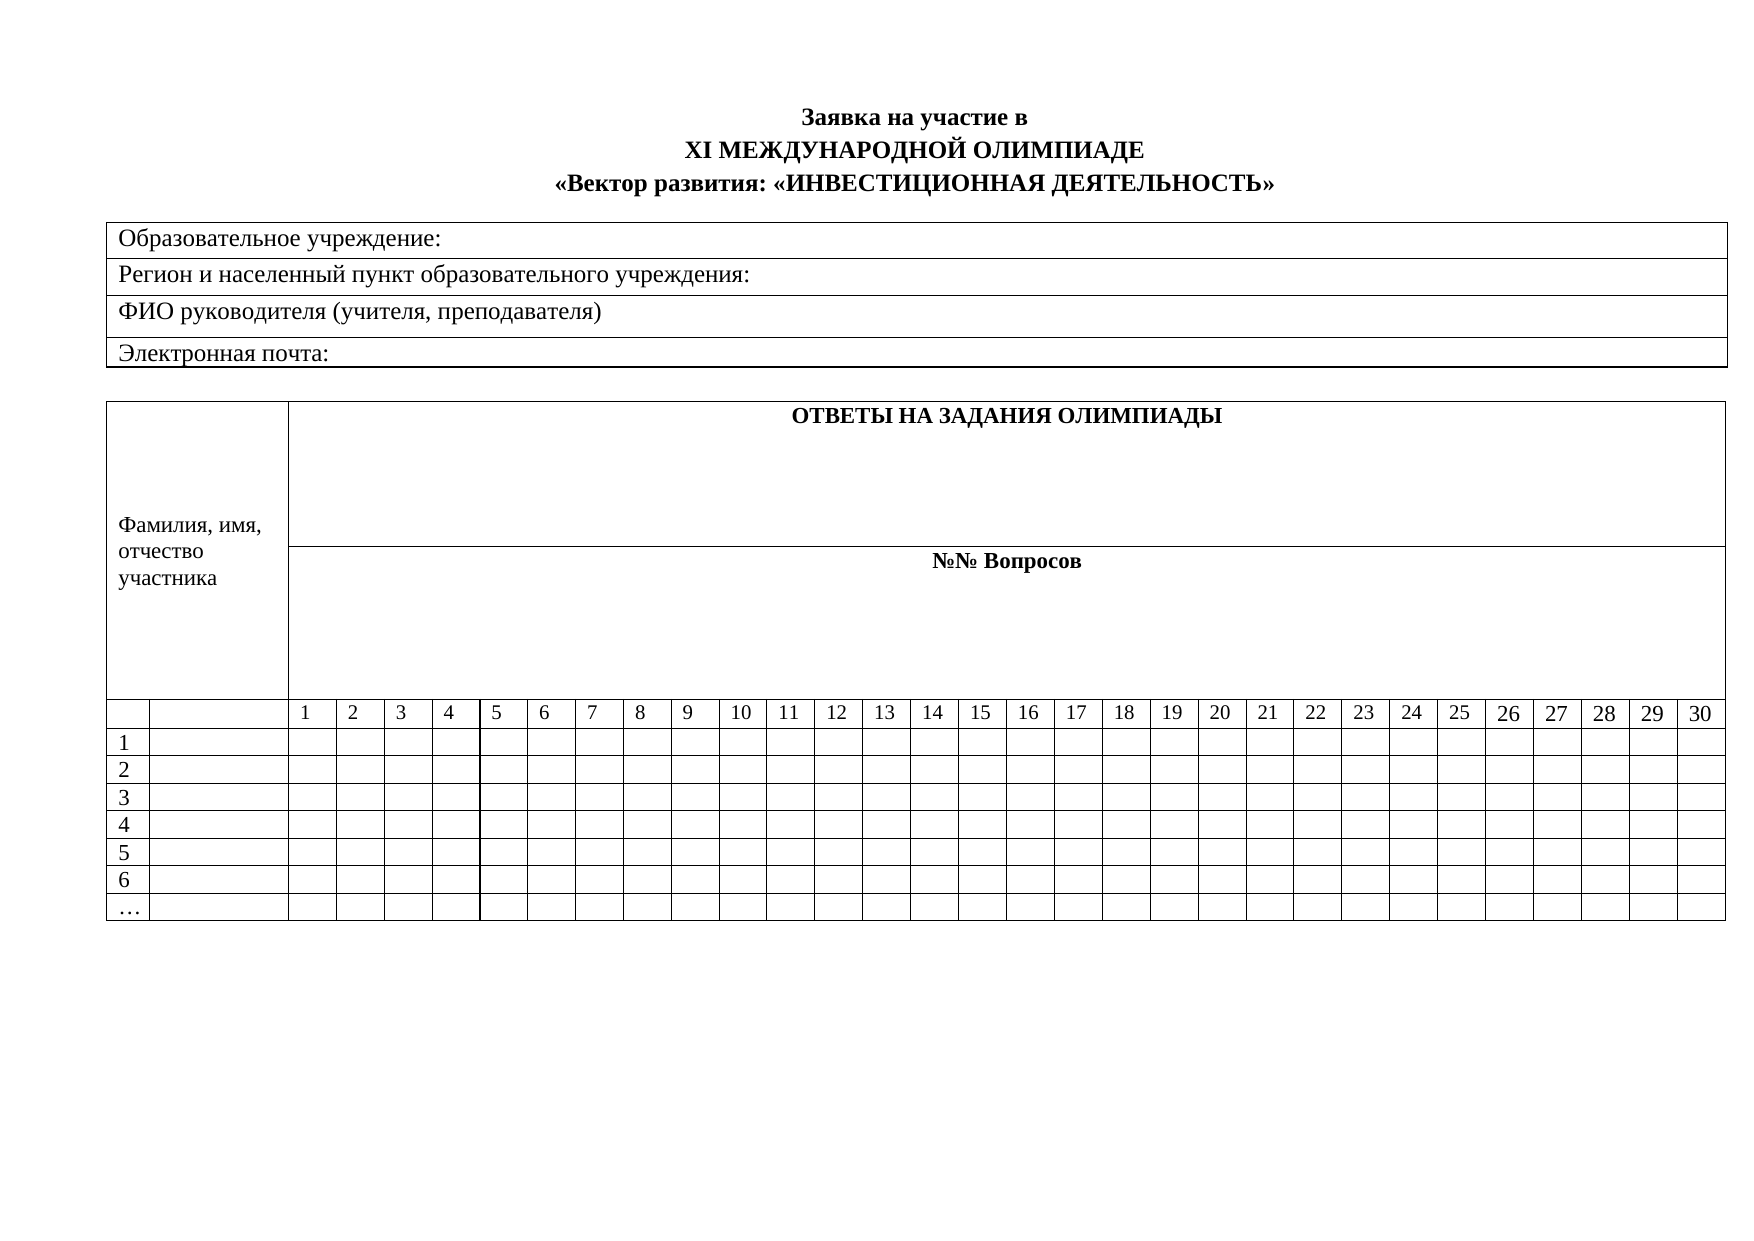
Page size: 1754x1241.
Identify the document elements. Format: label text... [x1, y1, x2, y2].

table_cell 14 [911, 700, 958, 728]
table_cell 16 [1007, 700, 1054, 728]
table_cell [1247, 811, 1293, 838]
list «Вектор развития: «ИНВЕСТИЦИОННАЯ ДЕЯТЕЛЬНОСТЬ» [193, 168, 1636, 197]
table_cell 19 [1151, 700, 1198, 728]
table_cell 15 [959, 700, 1006, 728]
table_cell [337, 756, 384, 783]
table_cell 27 [1534, 700, 1581, 728]
table_cell [528, 784, 575, 810]
table_cell [1438, 894, 1485, 920]
table_cell [1007, 894, 1054, 920]
table_cell [1438, 729, 1485, 755]
table_cell [672, 894, 719, 920]
table_cell [1534, 894, 1581, 920]
table_cell [815, 811, 862, 838]
table_cell [815, 894, 862, 920]
table_cell [150, 866, 288, 892]
table_cell [959, 839, 1006, 865]
table_cell 13 [863, 700, 910, 728]
table_cell [815, 729, 862, 755]
table_cell [1342, 839, 1389, 865]
table_cell [767, 784, 814, 810]
table_cell 6 [107, 866, 149, 892]
table_cell 23 [1342, 700, 1389, 728]
table_cell [1678, 839, 1725, 865]
table_cell [528, 811, 575, 838]
table_cell [624, 729, 671, 755]
table_cell [1678, 811, 1725, 838]
table_cell [107, 700, 149, 728]
table_cell [385, 866, 432, 892]
table_cell [720, 894, 766, 920]
table_cell [1055, 756, 1102, 783]
table_cell [1438, 811, 1485, 838]
table_cell [1151, 756, 1198, 783]
table_cell [481, 811, 527, 838]
table_cell [767, 729, 814, 755]
table_cell [150, 839, 288, 865]
table_cell [1151, 839, 1198, 865]
table_cell [150, 894, 288, 920]
table_cell [576, 839, 623, 865]
table_cell [1534, 756, 1581, 783]
table_cell 2 [337, 700, 384, 728]
table_cell [481, 756, 527, 783]
table_cell [1007, 729, 1054, 755]
table_cell [1390, 866, 1437, 892]
table_cell [150, 729, 288, 755]
table_cell [1103, 784, 1150, 810]
table_cell [672, 729, 719, 755]
table_cell [1390, 811, 1437, 838]
table_cell [1582, 729, 1629, 755]
table_cell [815, 839, 862, 865]
table_cell [1486, 784, 1533, 810]
table_cell [1294, 894, 1341, 920]
table_cell [1247, 839, 1293, 865]
table_cell [672, 756, 719, 783]
table_cell [337, 811, 384, 838]
table_cell [767, 811, 814, 838]
table_cell 28 [1582, 700, 1629, 728]
table_cell [528, 756, 575, 783]
table_cell [1294, 729, 1341, 755]
table_cell 30 [1678, 700, 1725, 728]
table_cell №№ Вопросов [289, 547, 1725, 699]
table_cell [1486, 839, 1533, 865]
table_cell [1486, 811, 1533, 838]
table_cell [576, 784, 623, 810]
table_cell [481, 784, 527, 810]
table_cell [1630, 894, 1677, 920]
table_cell [911, 729, 958, 755]
table_cell [385, 894, 432, 920]
table_cell [720, 729, 766, 755]
table_cell [1678, 729, 1725, 755]
table_cell 1 [289, 700, 336, 728]
table_cell [1199, 894, 1246, 920]
table_cell [1151, 866, 1198, 892]
table_cell [1486, 756, 1533, 783]
table_cell 18 [1103, 700, 1150, 728]
table_cell [767, 866, 814, 892]
table_cell [1534, 839, 1581, 865]
table_cell [1630, 729, 1677, 755]
table_cell [1678, 784, 1725, 810]
table_cell 21 [1247, 700, 1293, 728]
table_cell [815, 756, 862, 783]
table_cell [1199, 811, 1246, 838]
table_cell [528, 894, 575, 920]
table_cell [720, 866, 766, 892]
table_cell [1247, 756, 1293, 783]
table_cell [337, 729, 384, 755]
table_cell [481, 729, 527, 755]
table_cell [1247, 784, 1293, 810]
table_cell [1678, 756, 1725, 783]
table_cell [576, 729, 623, 755]
table_cell [1103, 866, 1150, 892]
table_cell [767, 894, 814, 920]
table_cell [1151, 729, 1198, 755]
table_cell [433, 729, 479, 755]
table_cell [1294, 839, 1341, 865]
table_cell [337, 784, 384, 810]
table_cell [1294, 811, 1341, 838]
table_cell [959, 784, 1006, 810]
table_cell [1055, 894, 1102, 920]
table_cell [528, 729, 575, 755]
table_cell [672, 811, 719, 838]
table_cell [481, 866, 527, 892]
table_cell [863, 894, 910, 920]
table_cell [576, 894, 623, 920]
table_cell [672, 784, 719, 810]
table_cell [767, 839, 814, 865]
table_cell 12 [815, 700, 862, 728]
table_cell [1678, 866, 1725, 892]
table_cell 25 [1438, 700, 1485, 728]
table_cell [1582, 839, 1629, 865]
table_cell 9 [672, 700, 719, 728]
table_cell [1199, 784, 1246, 810]
table_cell [1199, 866, 1246, 892]
table_cell [720, 811, 766, 838]
table_cell 3 [107, 784, 149, 810]
table_cell [1247, 894, 1293, 920]
table_cell [289, 811, 336, 838]
table_cell [815, 866, 862, 892]
table_cell [1342, 729, 1389, 755]
table_cell [289, 839, 336, 865]
table_cell [1438, 839, 1485, 865]
table_cell 26 [1486, 700, 1533, 728]
table_cell [1342, 894, 1389, 920]
table_cell 4 [433, 700, 479, 728]
table_cell [1103, 811, 1150, 838]
table_cell [1582, 894, 1629, 920]
table_cell … [107, 894, 149, 920]
table_cell [624, 894, 671, 920]
table_cell [1007, 866, 1054, 892]
table_cell [911, 839, 958, 865]
table_cell [1534, 784, 1581, 810]
table_cell [1342, 756, 1389, 783]
table_cell [1103, 756, 1150, 783]
table_cell [1630, 756, 1677, 783]
table_cell [1630, 866, 1677, 892]
table_cell [1342, 784, 1389, 810]
table_cell 3 [385, 700, 432, 728]
table_cell 7 [576, 700, 623, 728]
table_cell [1103, 839, 1150, 865]
table_cell [1199, 839, 1246, 865]
table_cell [1055, 839, 1102, 865]
table_cell [863, 729, 910, 755]
table_cell [815, 784, 862, 810]
table_cell [1007, 839, 1054, 865]
table_cell [624, 784, 671, 810]
table_cell [1630, 784, 1677, 810]
table_cell [1582, 784, 1629, 810]
table_cell [863, 784, 910, 810]
table_cell [1247, 729, 1293, 755]
table_cell [576, 756, 623, 783]
table_cell [1294, 756, 1341, 783]
table_cell [720, 784, 766, 810]
table_cell [863, 866, 910, 892]
table_cell [150, 700, 288, 728]
table_cell [433, 784, 479, 810]
table_cell [337, 894, 384, 920]
table_cell [911, 811, 958, 838]
table_cell [672, 839, 719, 865]
table_cell [385, 756, 432, 783]
table_cell [289, 756, 336, 783]
table_cell [959, 866, 1006, 892]
table_cell [337, 866, 384, 892]
table_cell [720, 756, 766, 783]
table_cell [911, 894, 958, 920]
table_cell [289, 866, 336, 892]
table_cell [433, 811, 479, 838]
table_cell [1630, 839, 1677, 865]
table_cell [863, 756, 910, 783]
table_cell [385, 729, 432, 755]
table_cell 29 [1630, 700, 1677, 728]
table_cell [1582, 811, 1629, 838]
table_cell [1055, 866, 1102, 892]
table_cell [767, 756, 814, 783]
table_cell [911, 784, 958, 810]
table_cell 8 [624, 700, 671, 728]
list Заявка на участие в [193, 102, 1636, 131]
table_cell [1390, 756, 1437, 783]
table_cell Регион и населенный пункт образовательного учреждения: [107, 259, 1727, 295]
table_cell [385, 839, 432, 865]
table_cell [1199, 729, 1246, 755]
table_header Образовательное учреждение: [107, 223, 1727, 258]
table_cell [1199, 756, 1246, 783]
table_cell 22 [1294, 700, 1341, 728]
table_cell 5 [481, 700, 527, 728]
table_cell [289, 784, 336, 810]
table_cell [1534, 811, 1581, 838]
table_cell [1630, 811, 1677, 838]
table_cell [481, 894, 527, 920]
table_cell [1486, 894, 1533, 920]
table_cell 2 [107, 756, 149, 783]
table_cell [289, 894, 336, 920]
table_cell 6 [528, 700, 575, 728]
table_cell [1390, 839, 1437, 865]
table_cell [1055, 811, 1102, 838]
table_cell [528, 866, 575, 892]
table_cell [959, 729, 1006, 755]
table_cell [1678, 894, 1725, 920]
table_cell [863, 839, 910, 865]
table_header ОТВЕТЫ НА ЗАДАНИЯ ОЛИМПИАДЫ [289, 402, 1725, 546]
table_cell [911, 756, 958, 783]
table_cell 20 [1199, 700, 1246, 728]
table_cell 4 [107, 811, 149, 838]
table_cell [576, 866, 623, 892]
list XI МЕЖДУНАРОДНОЙ ОЛИМПИАДЕ [193, 135, 1636, 164]
table_cell [1103, 894, 1150, 920]
table_cell [1342, 866, 1389, 892]
table_cell [385, 784, 432, 810]
table_cell [528, 839, 575, 865]
table_cell [385, 811, 432, 838]
table_cell [433, 756, 479, 783]
table_cell [1438, 756, 1485, 783]
table_cell [1055, 784, 1102, 810]
table_cell [1007, 811, 1054, 838]
table_cell [433, 839, 479, 865]
table_cell [1438, 784, 1485, 810]
table_cell [1055, 729, 1102, 755]
table_cell [150, 811, 288, 838]
table_cell [959, 756, 1006, 783]
table_cell [150, 756, 288, 783]
table_cell [433, 894, 479, 920]
table_cell [1390, 784, 1437, 810]
table_cell [959, 894, 1006, 920]
table_cell [1390, 894, 1437, 920]
table_cell [1486, 729, 1533, 755]
table_cell 1 [107, 729, 149, 755]
table_cell [624, 756, 671, 783]
table_cell 10 [720, 700, 766, 728]
table_cell [1342, 811, 1389, 838]
table_cell [672, 866, 719, 892]
table_cell [1582, 756, 1629, 783]
table_header Фамилия, имя, отчество участника [107, 402, 288, 699]
table_cell [720, 839, 766, 865]
table_cell [911, 866, 958, 892]
table_cell [1534, 729, 1581, 755]
table_cell [624, 866, 671, 892]
table_cell [337, 839, 384, 865]
table_cell [576, 811, 623, 838]
table_cell [1151, 811, 1198, 838]
table_cell 5 [107, 839, 149, 865]
table_cell [1294, 784, 1341, 810]
table_cell [1007, 784, 1054, 810]
table_cell Электронная почта: [107, 338, 1727, 366]
table_cell [1486, 866, 1533, 892]
table_cell [863, 811, 910, 838]
table_cell [1534, 866, 1581, 892]
table_cell [1582, 866, 1629, 892]
table_cell [959, 811, 1006, 838]
table_cell [1294, 866, 1341, 892]
table_cell [150, 784, 288, 810]
table_cell [624, 811, 671, 838]
table_cell [1103, 729, 1150, 755]
table_cell [624, 839, 671, 865]
table_cell 17 [1055, 700, 1102, 728]
table_cell [1438, 866, 1485, 892]
table_cell [1247, 866, 1293, 892]
table_cell [481, 839, 527, 865]
table_cell [1390, 729, 1437, 755]
table_cell [1151, 784, 1198, 810]
table_cell [289, 729, 336, 755]
table_cell ФИО руководителя (учителя, преподавателя) [107, 296, 1727, 337]
table_cell 24 [1390, 700, 1437, 728]
table_cell 11 [767, 700, 814, 728]
table_cell [433, 866, 479, 892]
table_cell [1151, 894, 1198, 920]
table_cell [1007, 756, 1054, 783]
